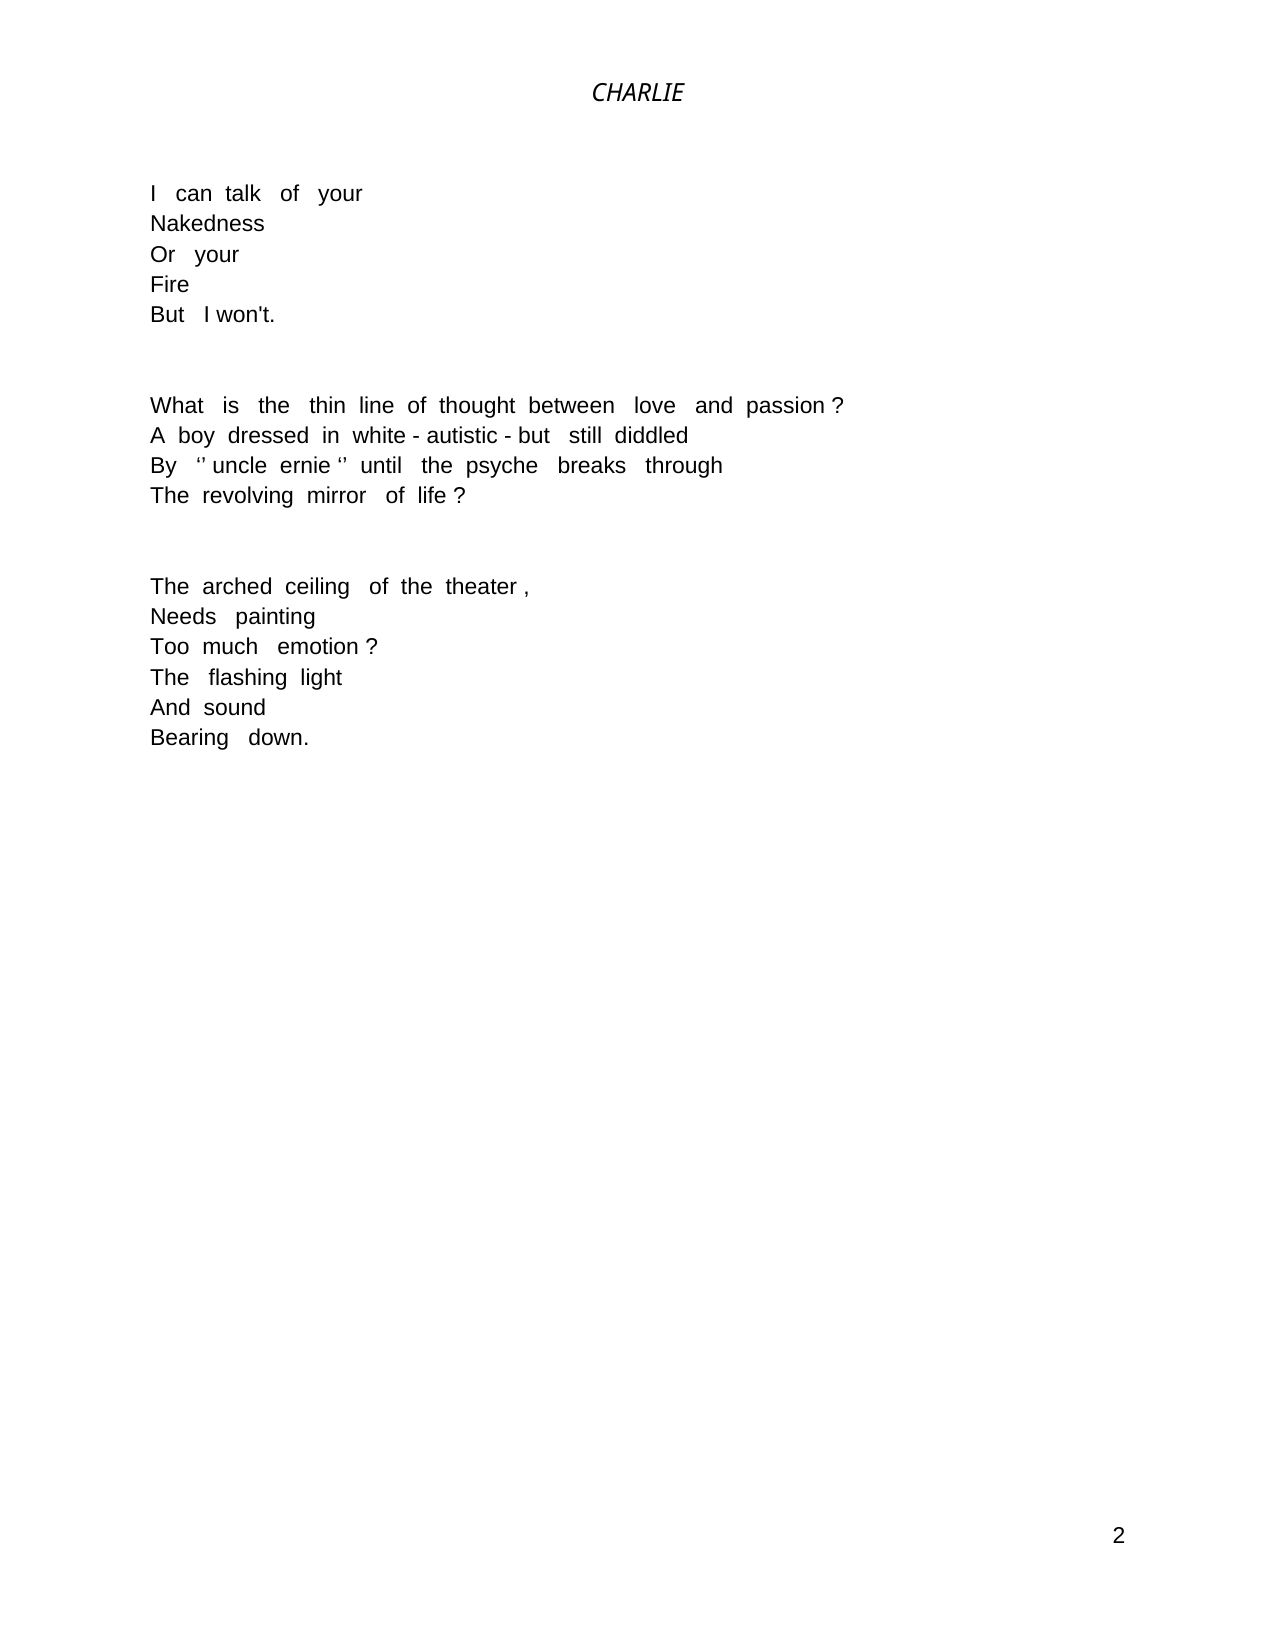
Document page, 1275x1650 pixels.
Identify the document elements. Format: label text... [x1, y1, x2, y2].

text But I won't. [150, 301, 1125, 327]
text Fire [150, 271, 1125, 297]
text The flashing light [150, 663, 1125, 690]
text And sound [150, 694, 1125, 720]
text Bearing down. [150, 724, 1125, 750]
text Too much emotion ? [150, 633, 1125, 660]
text Or your [150, 241, 1125, 267]
text I can talk of your [150, 180, 1125, 207]
text Nakedness [150, 210, 1125, 237]
text Needs painting [150, 603, 1125, 629]
text The arched ceiling of the theater , [150, 573, 1125, 599]
text A boy dressed in white - autistic - but still diddled [150, 422, 1125, 448]
text The revolving mirror of life ? [150, 482, 1125, 509]
text What is the thin line of thought between love and passion ? [150, 392, 1125, 418]
text By ‘’ uncle ernie ‘’ until the psyche breaks through [150, 452, 1125, 478]
